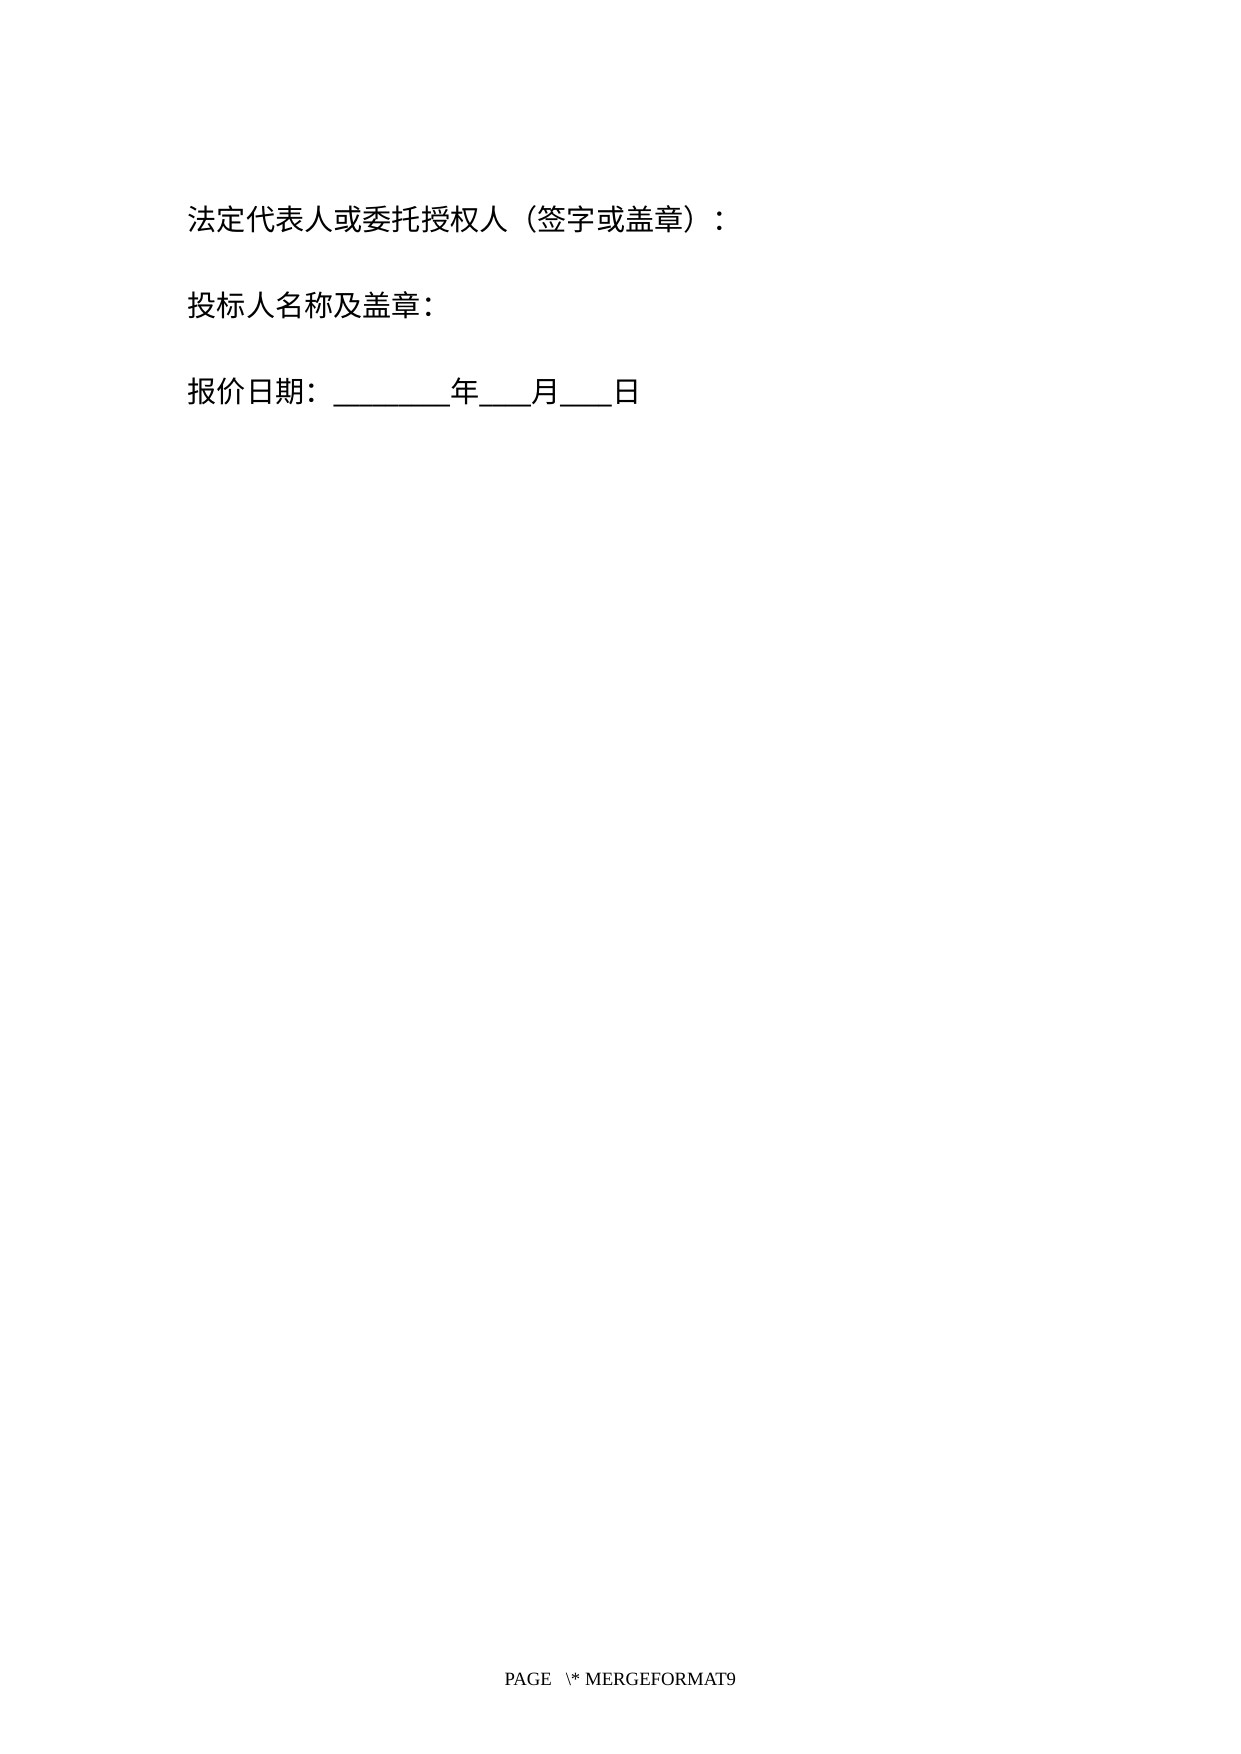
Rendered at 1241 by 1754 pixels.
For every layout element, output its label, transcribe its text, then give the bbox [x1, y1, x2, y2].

text 投标人名称及盖章： [187, 272, 1053, 337]
text 法定代表人或委托授权人（签字或盖章）： [187, 186, 1053, 251]
text 报价日期：_________年____月____日 [187, 358, 1053, 423]
